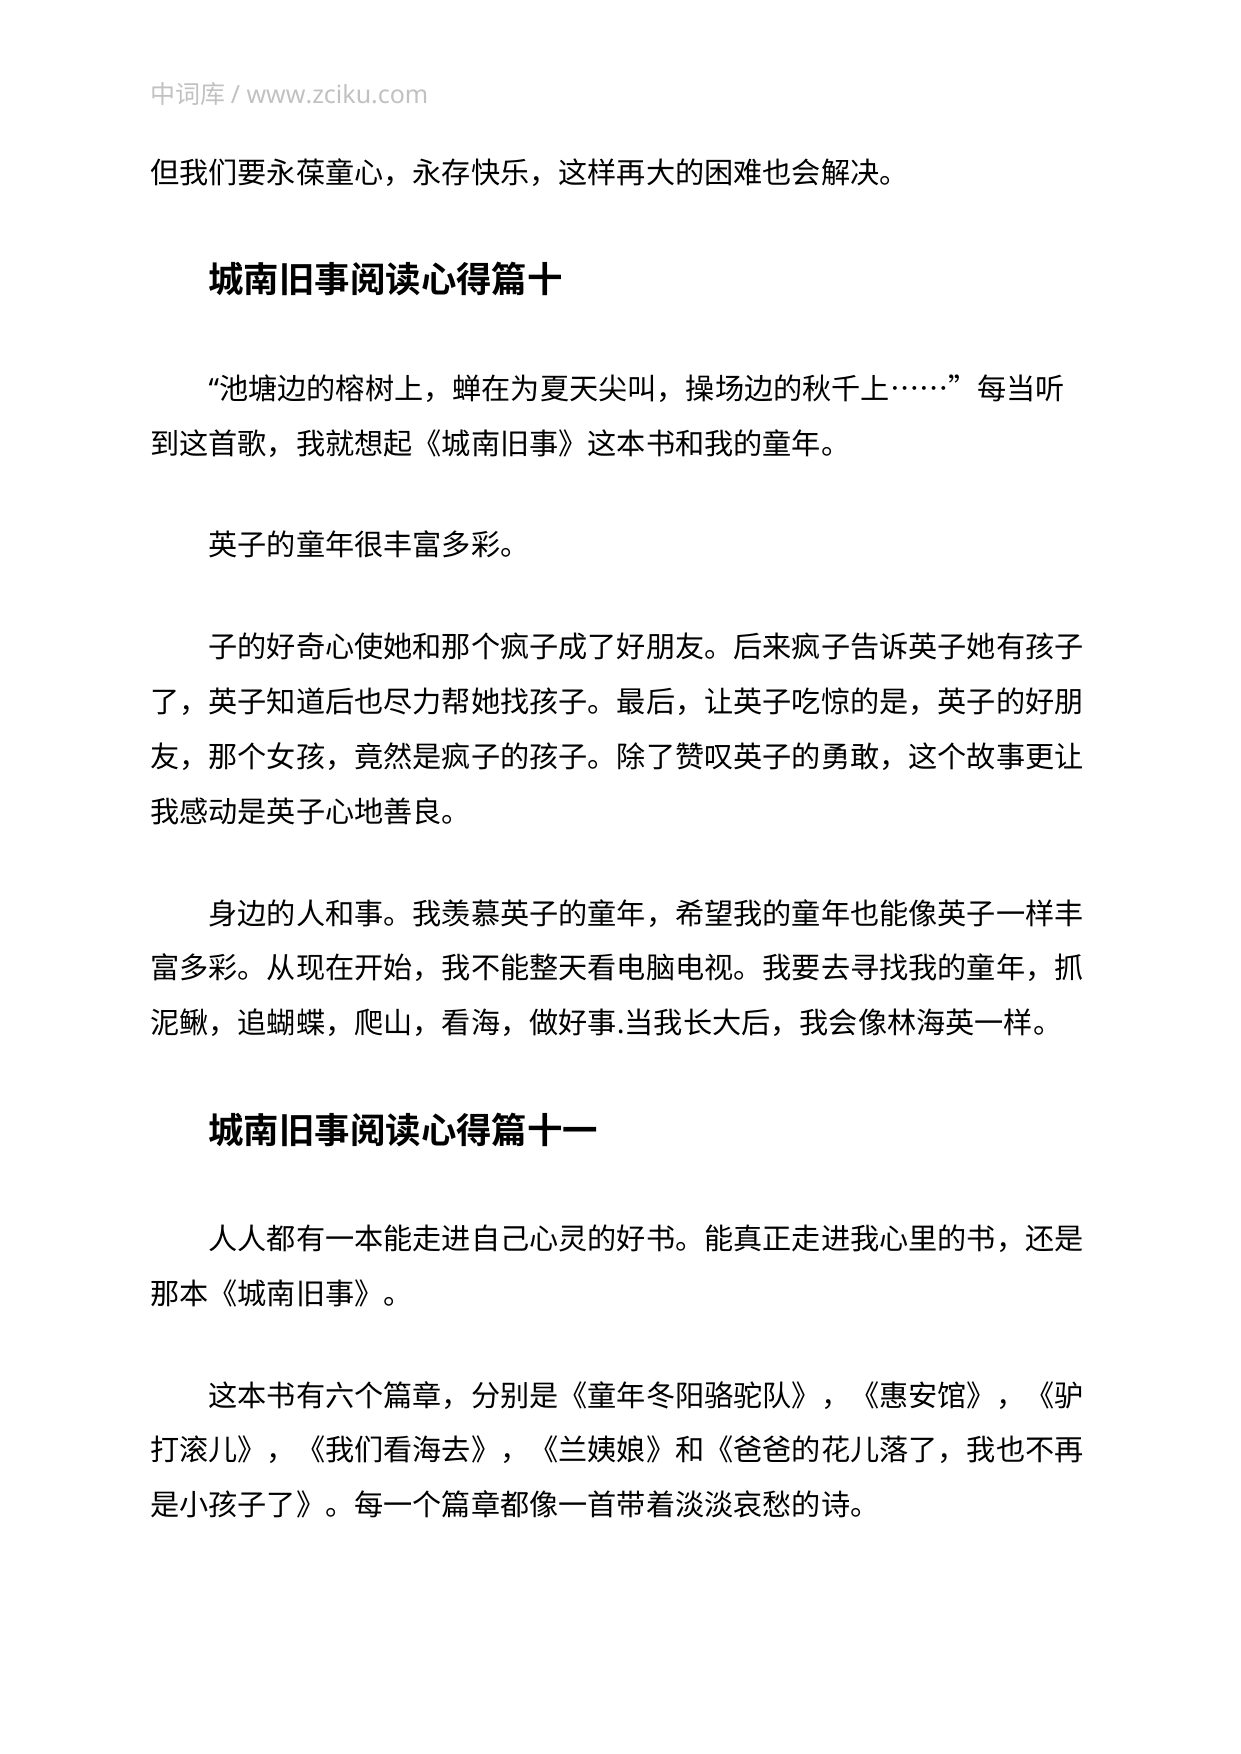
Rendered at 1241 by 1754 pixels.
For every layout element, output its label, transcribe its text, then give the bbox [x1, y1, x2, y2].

text 英子的童年很丰富多彩。 [150, 522, 1090, 564]
text 身边的人和事。我羡慕英子的童年，希望我的童年也能像英子一样丰富多彩。从现在开始，我不能整天看电脑电视。我要去寻找我的童年，抓泥鳅，追蝴蝶，爬山，看海，做好事.当我长大后，我会像林海英一样。 [150, 890, 1090, 1042]
text 城南旧事阅读心得篇十 [150, 252, 1090, 303]
text 城南旧事阅读心得篇十一 [150, 1102, 1090, 1153]
text 这本书有六个篇章，分别是《童年冬阳骆驼队》，《惠安馆》，《驴打滚儿》，《我们看海去》，《兰姨娘》和《爸爸的花儿落了，我也不再是小孩子了》。每一个篇章都像一首带着淡淡哀愁的诗。 [150, 1372, 1090, 1524]
text 人人都有一本能走进自己心灵的好书。能真正走进我心里的书，还是那本《城南旧事》。 [150, 1215, 1090, 1313]
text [150, 150, 1090, 192]
text “池塘边的榕树上，蝉在为夏天尖叫，操场边的秋千上……”每当听到这首歌，我就想起《城南旧事》这本书和我的童年。 [150, 365, 1090, 462]
text 子的好奇心使她和那个疯子成了好朋友。后来疯子告诉英子她有孩子了，英子知道后也尽力帮她找孩子。最后，让英子吃惊的是，英子的好朋友，那个女孩，竟然是疯子的孩子。除了赞叹英子的勇敢，这个故事更让我感动是英子心地善良。 [150, 624, 1090, 831]
